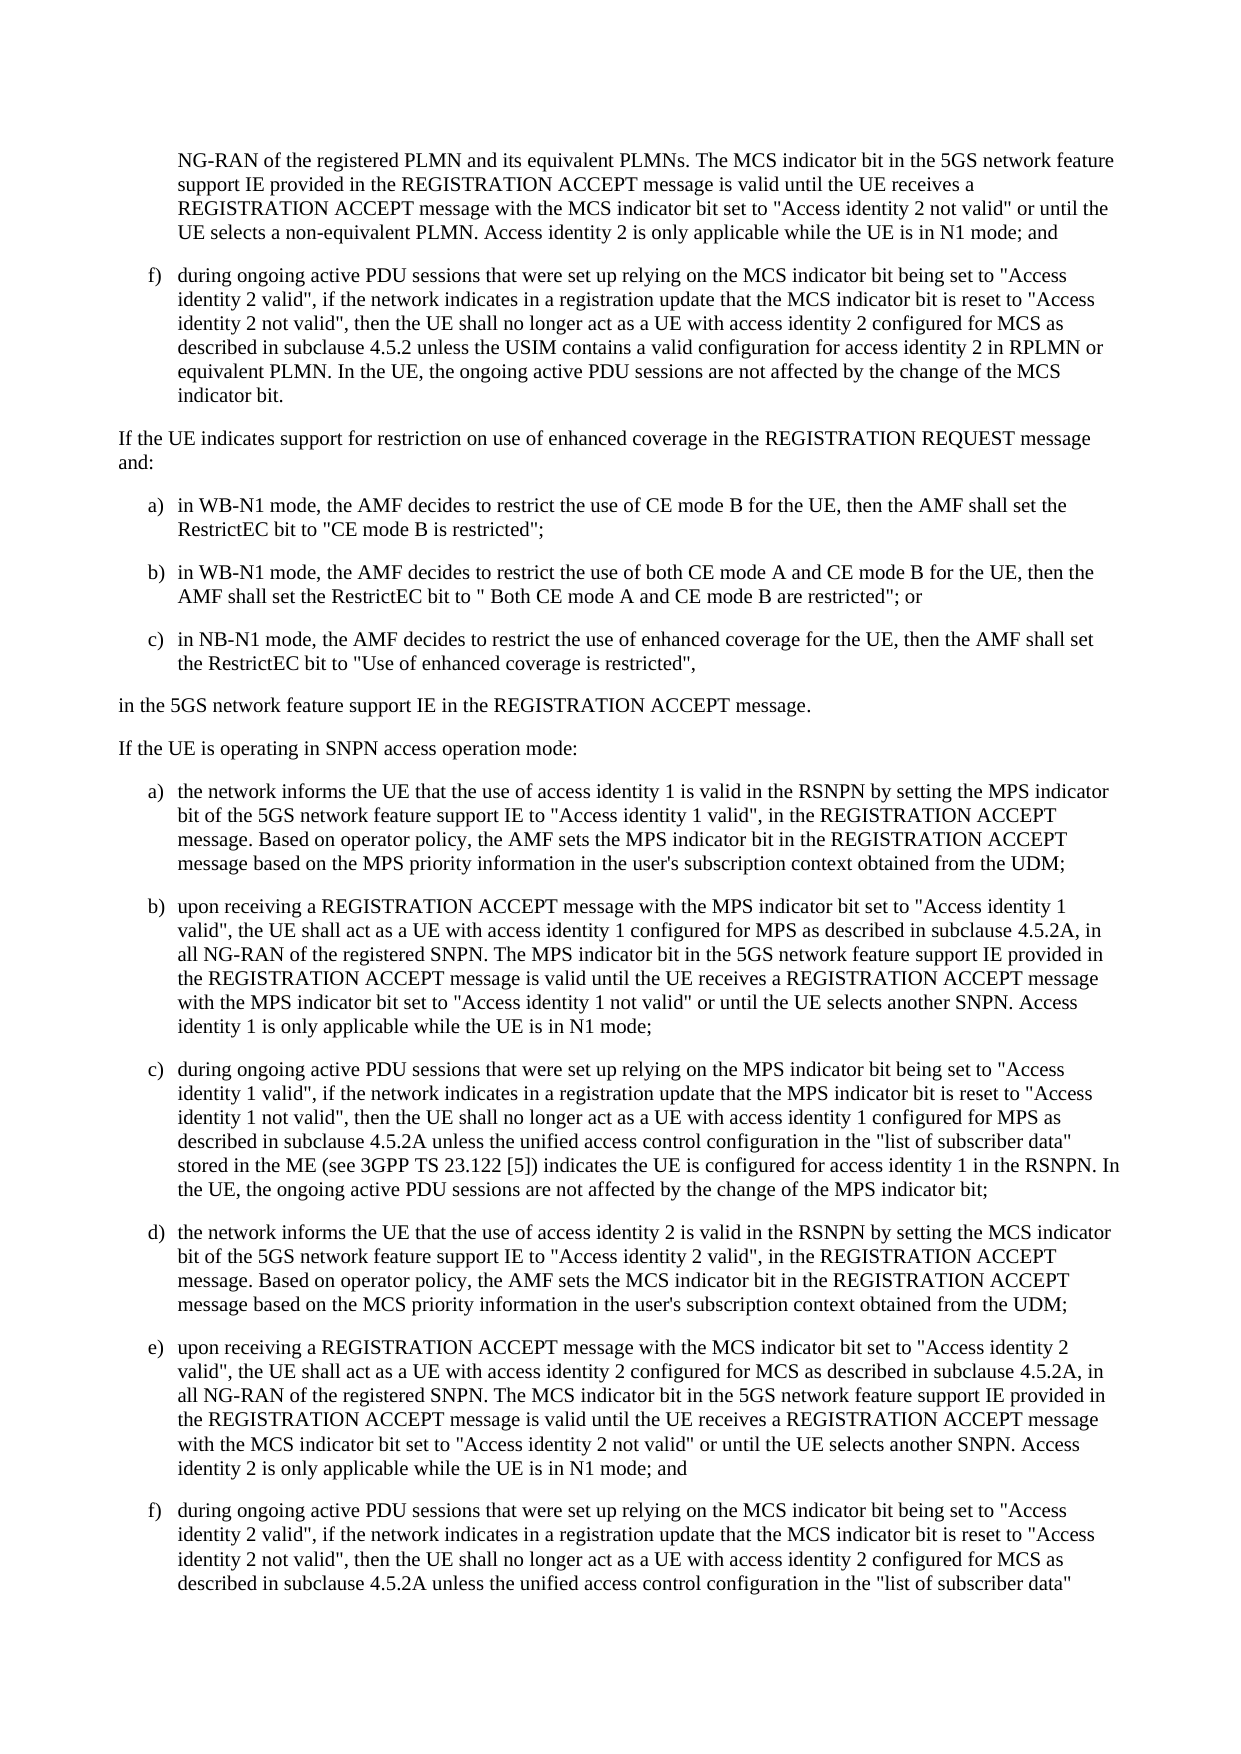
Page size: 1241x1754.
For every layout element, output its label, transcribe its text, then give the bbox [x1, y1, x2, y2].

text b) in WB-N1 mode, the AMF decides to restrict the use of both CE mode A and CE mode B for the UE, then the AMF shall set the RestrictEC bit to " Both CE mode A and CE mode B are restricted"; or [148, 559, 1122, 608]
text e) upon receiving a REGISTRATION ACCEPT message with the MCS indicator bit set to "Access identity 2 valid", the UE shall act as a UE with access identity 2 configured for MCS as described in subclause 4.5.2A, in all NG-RAN of the registered SNPN. The MCS indicator bit in the 5GS network feature support IE provided in the REGISTRATION ACCEPT message is valid until the UE receives a REGISTRATION ACCEPT message with the MCS indicator bit set to "Access identity 2 not valid" or until the UE selects another SNPN. Access identity 2 is only applicable while the UE is in N1 mode; and [148, 1335, 1122, 1479]
text a) the network informs the UE that the use of access identity 1 is valid in the RSNPN by setting the MPS indicator bit of the 5GS network feature support IE to "Access identity 1 valid", in the REGISTRATION ACCEPT message. Based on operator policy, the AMF sets the MPS indicator bit in the REGISTRATION ACCEPT message based on the MPS priority information in the user's subscription context obtained from the UDM; [148, 779, 1122, 875]
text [148, 1498, 1122, 1594]
text c) in NB-N1 mode, the AMF decides to restrict the use of enhanced coverage for the UE, then the AMF shall set the RestrictEC bit to "Use of enhanced coverage is restricted", [148, 626, 1122, 674]
text d) the network informs the UE that the use of access identity 2 is valid in the RSNPN by setting the MCS indicator bit of the 5GS network feature support IE to "Access identity 2 valid", in the REGISTRATION ACCEPT message. Based on operator policy, the AMF sets the MCS indicator bit in the REGISTRATION ACCEPT message based on the MCS priority information in the user's subscription context obtained from the UDM; [148, 1220, 1122, 1316]
text b) upon receiving a REGISTRATION ACCEPT message with the MPS indicator bit set to "Access identity 1 valid", the UE shall act as a UE with access identity 1 configured for MPS as described in subclause 4.5.2A, in all NG-RAN of the registered SNPN. The MPS indicator bit in the 5GS network feature support IE provided in the REGISTRATION ACCEPT message is valid until the UE receives a REGISTRATION ACCEPT message with the MPS indicator bit set to "Access identity 1 not valid" or until the UE selects another SNPN. Access identity 1 is only applicable while the UE is in N1 mode; [148, 894, 1122, 1038]
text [148, 148, 1122, 244]
text f) during ongoing active PDU sessions that were set up relying on the MCS indicator bit being set to "Access identity 2 valid", if the network indicates in a registration update that the MCS indicator bit is reset to "Access identity 2 not valid", then the UE shall no longer act as a UE with access identity 2 configured for MCS as described in subclause 4.5.2 unless the USIM contains a valid configuration for access identity 2 in RPLMN or equivalent PLMN. In the UE, the ongoing active PDU sessions are not affected by the change of the MCS indicator bit. [148, 263, 1122, 407]
text c) during ongoing active PDU sessions that were set up relying on the MPS indicator bit being set to "Access identity 1 valid", if the network indicates in a registration update that the MPS indicator bit is reset to "Access identity 1 not valid", then the UE shall no longer act as a UE with access identity 1 configured for MPS as described in subclause 4.5.2A unless the unified access control configuration in the "list of subscriber data" stored in the ME (see 3GPP TS 23.122 [5]) indicates the UE is configured for access identity 1 in the RSNPN. In the UE, the ongoing active PDU sessions are not affected by the change of the MPS indicator bit; [148, 1057, 1122, 1201]
text If the UE indicates support for restriction on use of enhanced coverage in the REGISTRATION REQUEST message and: [118, 426, 1122, 474]
text If the UE is operating in SNPN access operation mode: [118, 736, 1122, 760]
text in the 5GS network feature support IE in the REGISTRATION ACCEPT message. [118, 693, 1122, 717]
text a) in WB-N1 mode, the AMF decides to restrict the use of CE mode B for the UE, then the AMF shall set the RestrictEC bit to "CE mode B is restricted"; [148, 493, 1122, 541]
